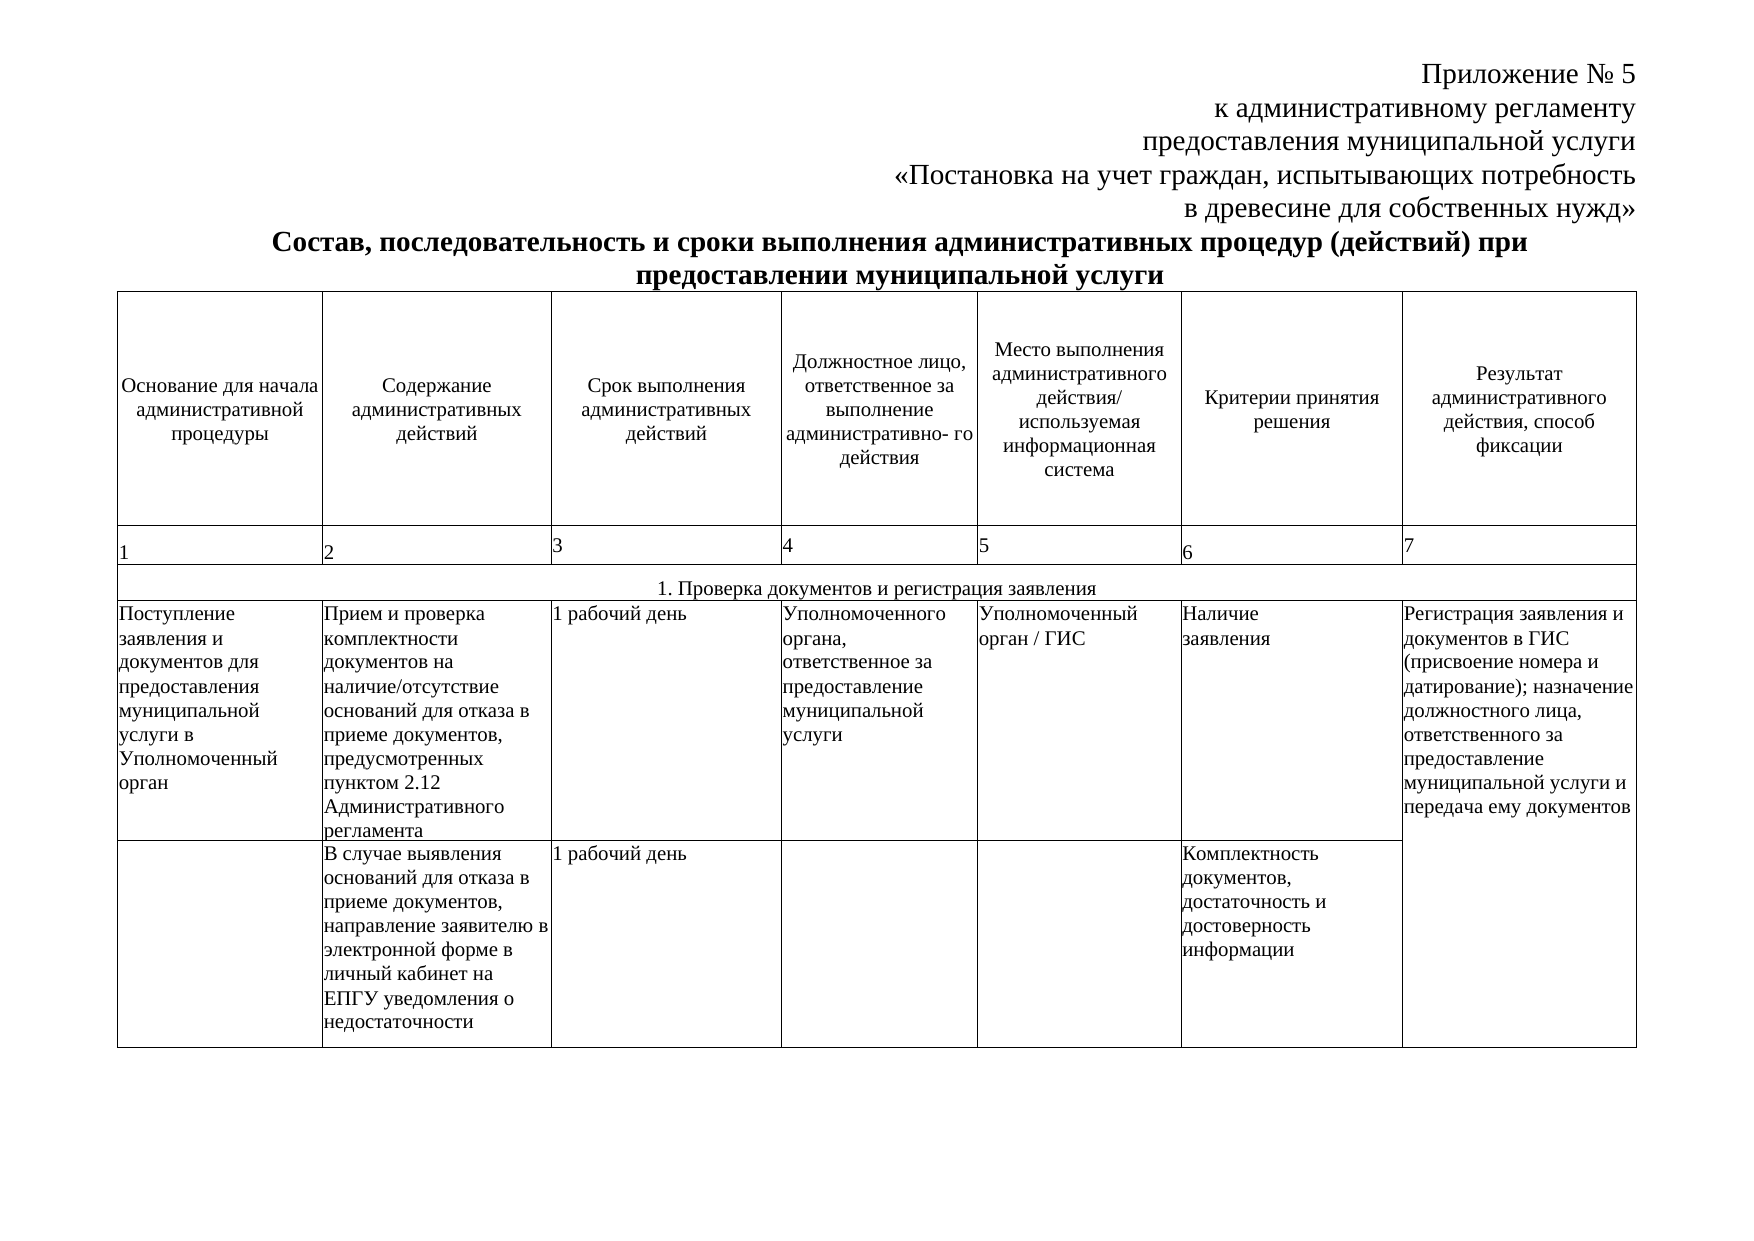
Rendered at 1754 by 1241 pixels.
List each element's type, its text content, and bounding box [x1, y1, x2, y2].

table_header Место выполнения административного действия/ используемая информационная система [978, 292, 1181, 525]
table_cell 1 [118, 526, 322, 564]
table_cell 1. Проверка документов и регистрация заявления [118, 565, 1636, 600]
table_cell 1 рабочий день [552, 601, 781, 840]
text в древесине для собственных нужд» [118, 190, 1636, 224]
table_cell Прием и проверка комплектности документов на наличие/отсутствие оснований для отказа в приеме документов, предусмотренных пунктом 2.12 Административного регламента [323, 601, 551, 840]
table_cell 4 [782, 526, 977, 564]
text Состав, последовательность и сроки выполнения административных процедур (действий) при предоставлении муниципальной услуги [164, 224, 1636, 291]
table_cell 5 [978, 526, 1181, 564]
table_header Результат административного действия, способ фиксации [1403, 292, 1636, 525]
table_cell 1 рабочий день [552, 841, 781, 1047]
table_cell [782, 841, 977, 1047]
table_header Основание для начала административной процедуры [118, 292, 322, 525]
text к административному регламенту [118, 90, 1636, 123]
table_cell Комплектность документов, достаточность и достоверность информации [1182, 841, 1402, 1047]
table_cell 3 [552, 526, 781, 564]
table_cell В случае выявления оснований для отказа в приеме документов, направление заявителю в электронной форме в личный кабинет на ЕПГУ уведомления о недостаточности [323, 841, 551, 1047]
text предоставления муниципальной услуги [118, 123, 1636, 157]
table_header Содержание административных действий [323, 292, 551, 525]
table_cell Регистрация заявления и документов в ГИС (присвоение номера и датирование); назначение должностного лица, ответственного за предоставление муниципальной услуги и передача ему документов [1403, 601, 1636, 1047]
table_cell 7 [1403, 526, 1636, 564]
table_header Срок выполнения административных действий [552, 292, 781, 525]
table_cell 6 [1182, 526, 1402, 564]
table_cell [118, 841, 322, 1047]
table_cell Наличие заявления [1182, 601, 1402, 840]
table_header Должностное лицо, ответственное за выполнение административно- го действия [782, 292, 977, 525]
table_cell Поступление заявления и документов для предоставления муниципальной услуги в Уполномоченный орган [118, 601, 322, 840]
table_cell [978, 841, 1181, 1047]
text «Постановка на учет граждан, испытывающих потребность [118, 157, 1636, 190]
table_cell 2 [323, 526, 551, 564]
table_cell Уполномоченного органа, ответственное за предоставление муниципальной услуги [782, 601, 977, 840]
table_header Критерии принятия решения [1182, 292, 1402, 525]
table_cell Уполномоченный орган / ГИС [978, 601, 1181, 840]
text Приложение № 5 [118, 56, 1636, 90]
